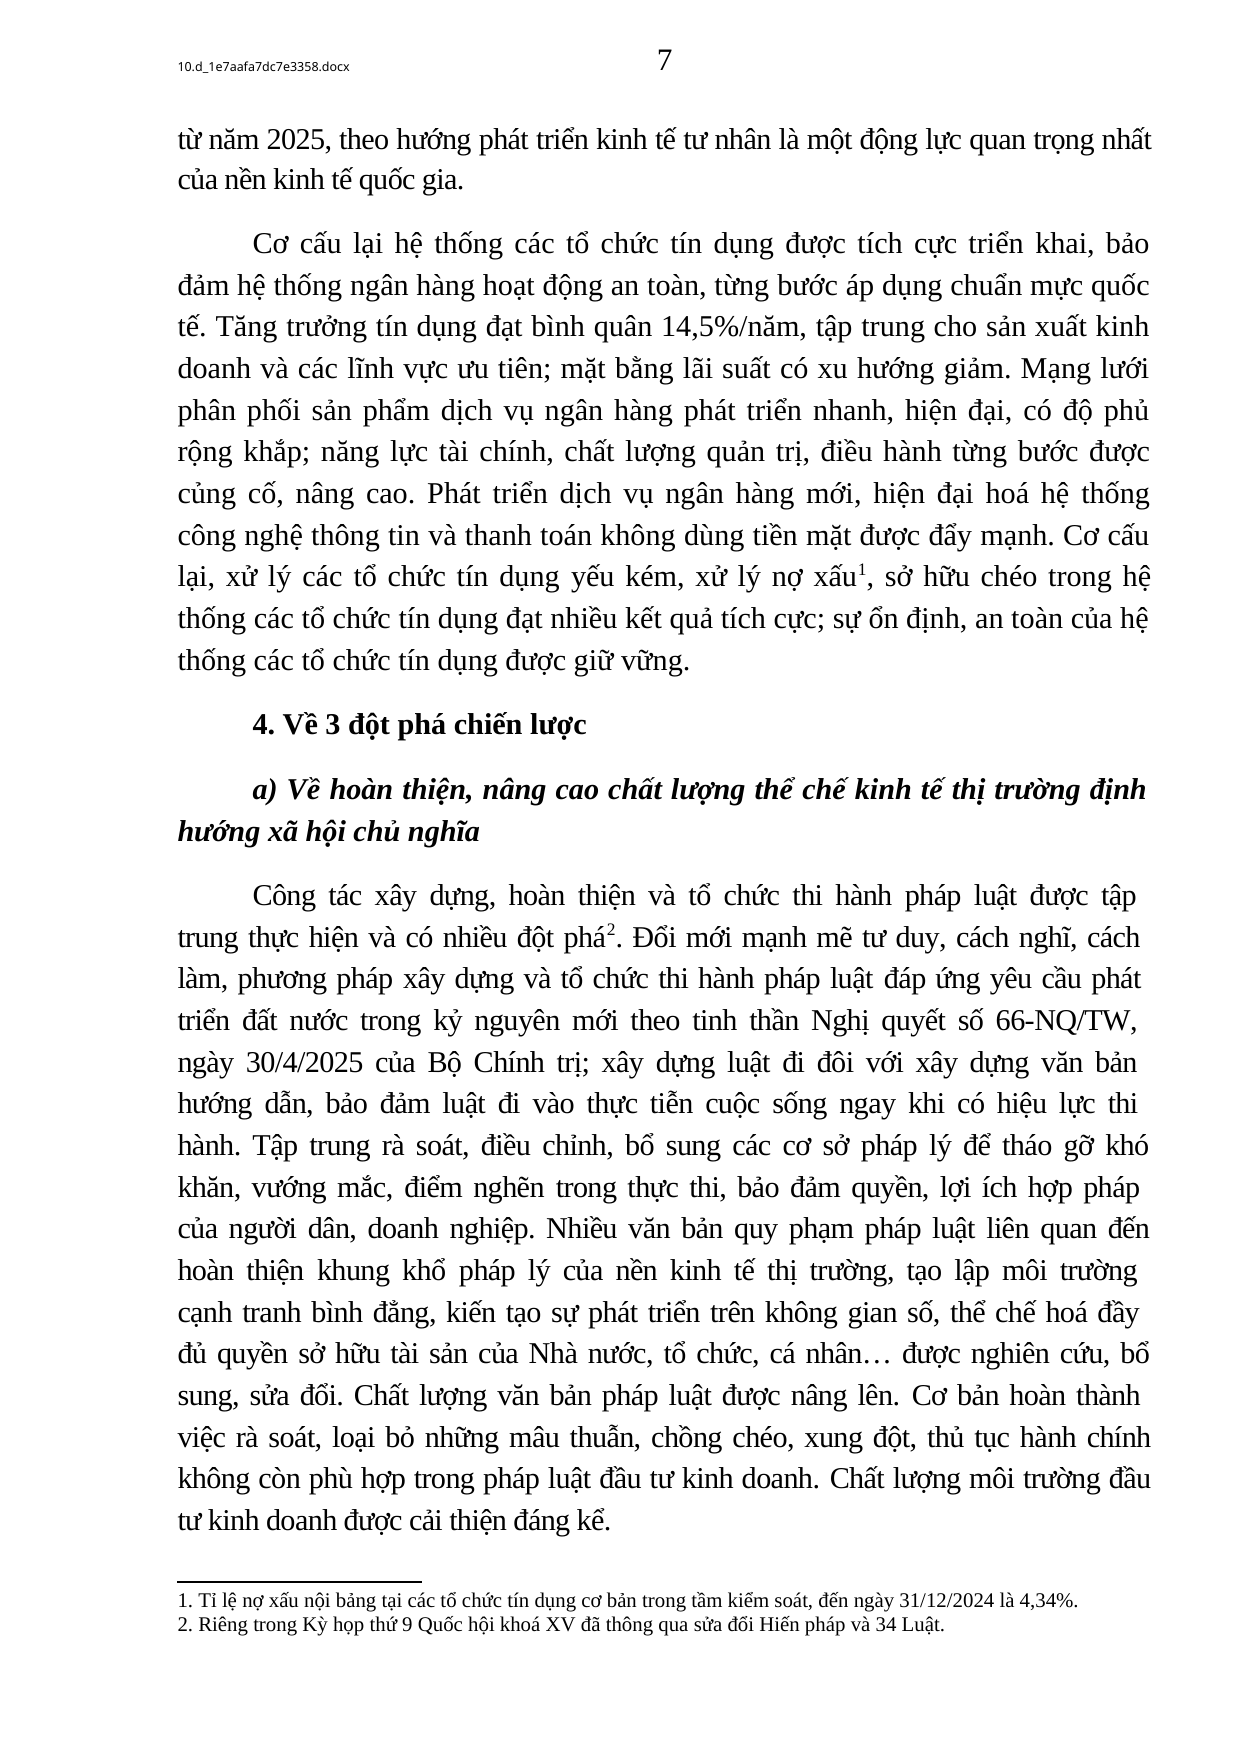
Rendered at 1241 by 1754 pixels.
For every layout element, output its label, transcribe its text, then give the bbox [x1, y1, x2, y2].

text Cơ cấu lại hệ thống các tổ chức tín dụng được tích cực triển khai, bảo đảm hệ thống ngân hàng hoạt động an toàn, từng bước áp dụng chuẩn mực quốc tế. Tăng trưởng tín dụng đạt bình quân 14,5%/năm, tập trung cho sản xuất kinh doanh và các lĩnh vực ưu tiên; mặt bằng lãi suất có xu hướng giảm. Mạng lưới phân phối sản phẩm dịch vụ ngân hàng phát triển nhanh, hiện đại, có độ phủ rộng khắp; năng lực tài chính, chất lượng quản trị, điều hành từng bước được củng cố, nâng cao. Phát triển dịch vụ ngân hàng mới, hiện đại hoá hệ thống công nghệ thông tin và thanh toán không dùng tiền mặt được đẩy mạnh. Cơ cấu lại, xử lý các tổ chức tín dụng yếu kém, xử lý nợ xấu, sở hữu chéo trong hệ thống các tổ chức tín dụng đạt nhiều kết quả tích cực; sự ổn định, an toàn của hệ thống các tổ chức tín dụng được giữ vững. [177, 220, 1152, 678]
text 4. Về 3 đột phá chiến lược [177, 701, 1152, 743]
text Công tác xây dựng, hoàn thiện và tổ chức thi hành pháp luật được tập trung thực hiện và có nhiều đột phá. Đổi mới mạnh mẽ tư duy, cách nghĩ, cách làm, phương pháp xây dựng và tổ chức thi hành pháp luật đáp ứng yêu cầu phát triển đất nước trong kỷ nguyên mới theo tinh thần Nghị quyết số 66-NQ/TW, ngày 30/4/2025 của Bộ Chính trị; xây dựng luật đi đôi với xây dựng văn bản hướng dẫn, bảo đảm luật đi vào thực tiễn cuộc sống ngay khi có hiệu lực thi hành. Tập trung rà soát, điều chỉnh, bổ sung các cơ sở pháp lý để tháo gỡ khó khăn, vướng mắc, điểm nghẽn trong thực thi, bảo đảm quyền, lợi ích hợp pháp của người dân, doanh nghiệp. Nhiều văn bản quy phạm pháp luật liên quan đến hoàn thiện khung khổ pháp lý của nền kinh tế thị trường, tạo lập môi trường cạnh tranh bình đẳng, kiến tạo sự phát triển trên không gian số, thể chế hoá đầy đủ quyền sở hữu tài sản của Nhà nước, tổ chức, cá nhân… được nghiên cứu, bổ sung, sửa đổi. Chất lượng văn bản pháp luật được nâng lên. Cơ bản hoàn thành việc rà soát, loại bỏ những mâu thuẫn, chồng chéo, xung đột, thủ tục hành chính không còn phù hợp trong pháp luật đầu tư kinh doanh. Chất lượng môi trường đầu tư kinh doanh được cải thiện đáng kể. [177, 872, 1152, 1539]
text a) Về hoàn thiện, nâng cao chất lượng thể chế kinh tế thị trường định hướng xã hội chủ nghĩa [177, 766, 1152, 849]
